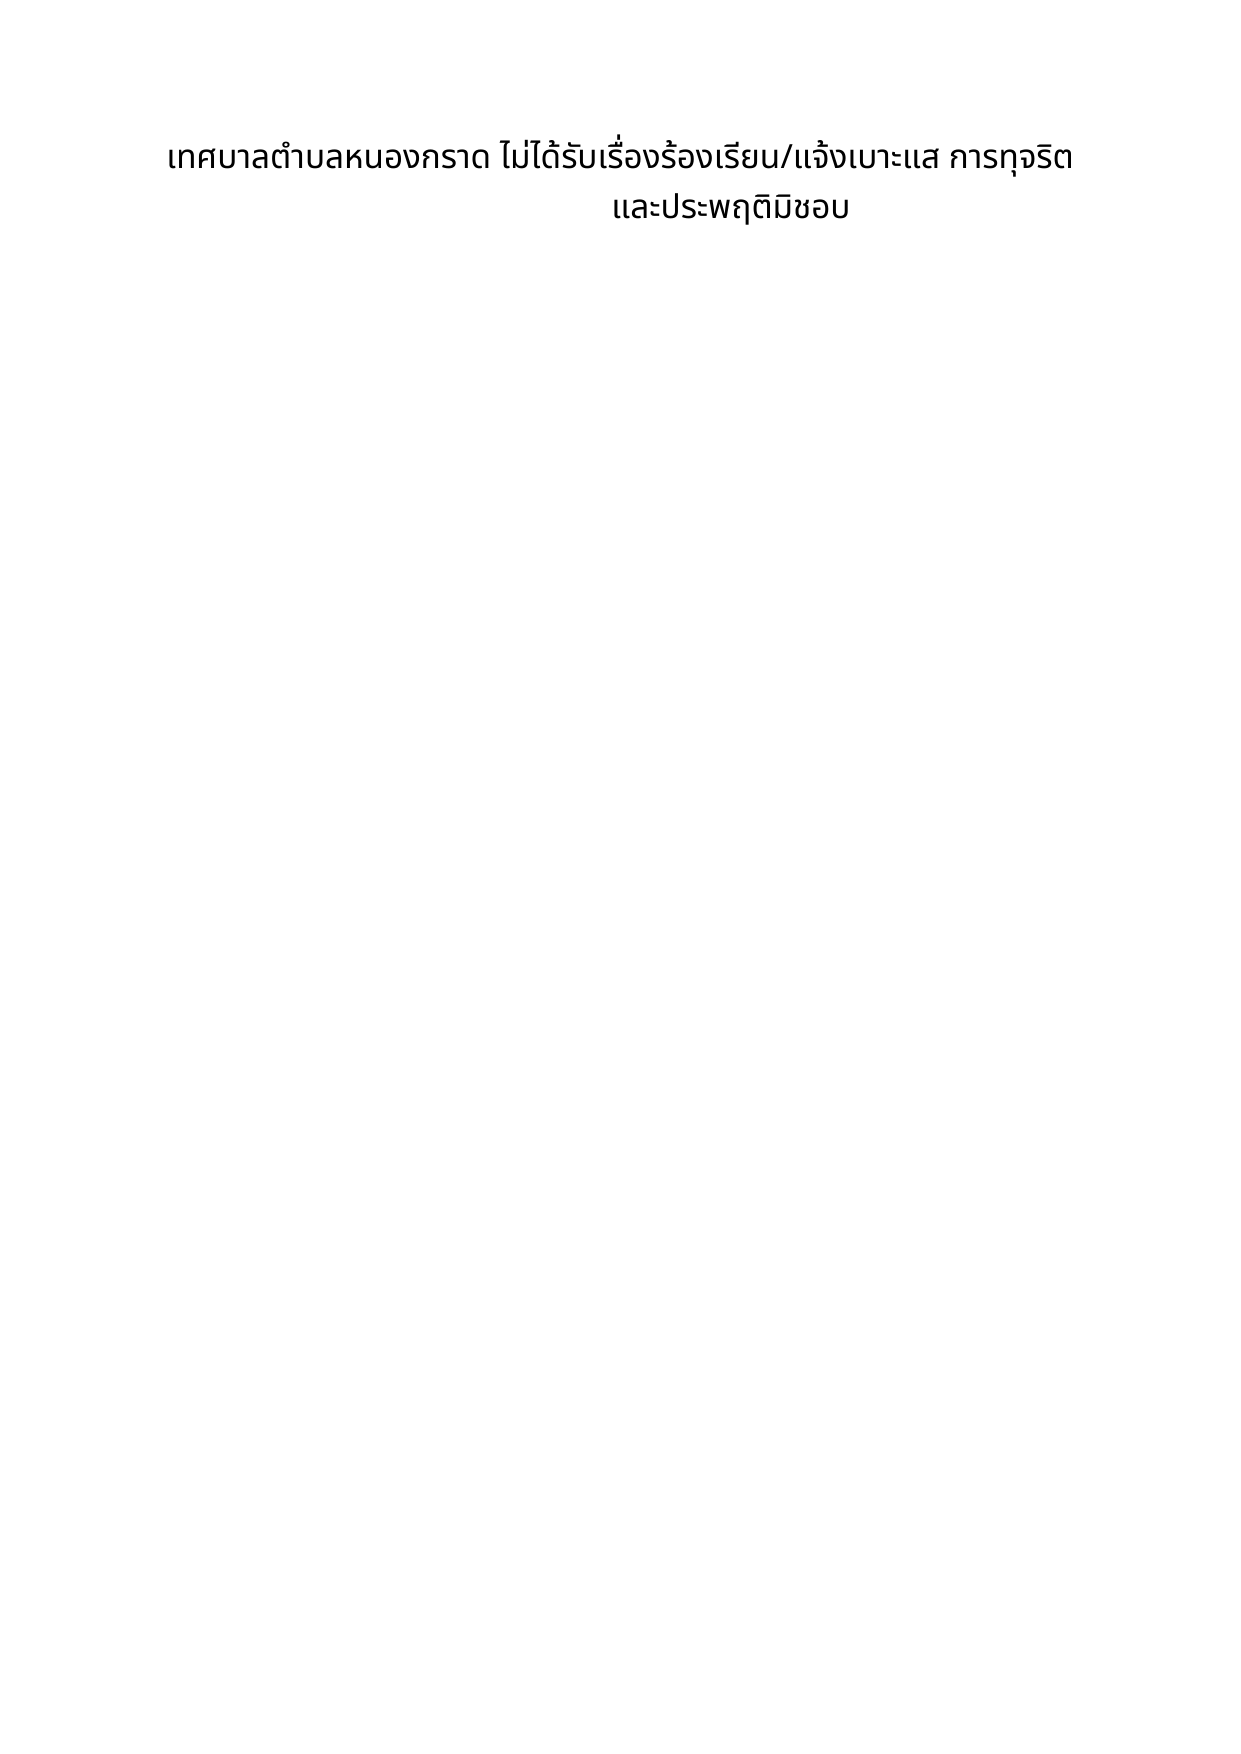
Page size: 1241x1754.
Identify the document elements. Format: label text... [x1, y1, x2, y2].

text เทศบาลตำบลหนองกราด ไม่ได้รับเรื่องร้องเรียน/แจ้งเบาะแส การทุจริตและประพฤติมิชอบ [150, 133, 1090, 234]
